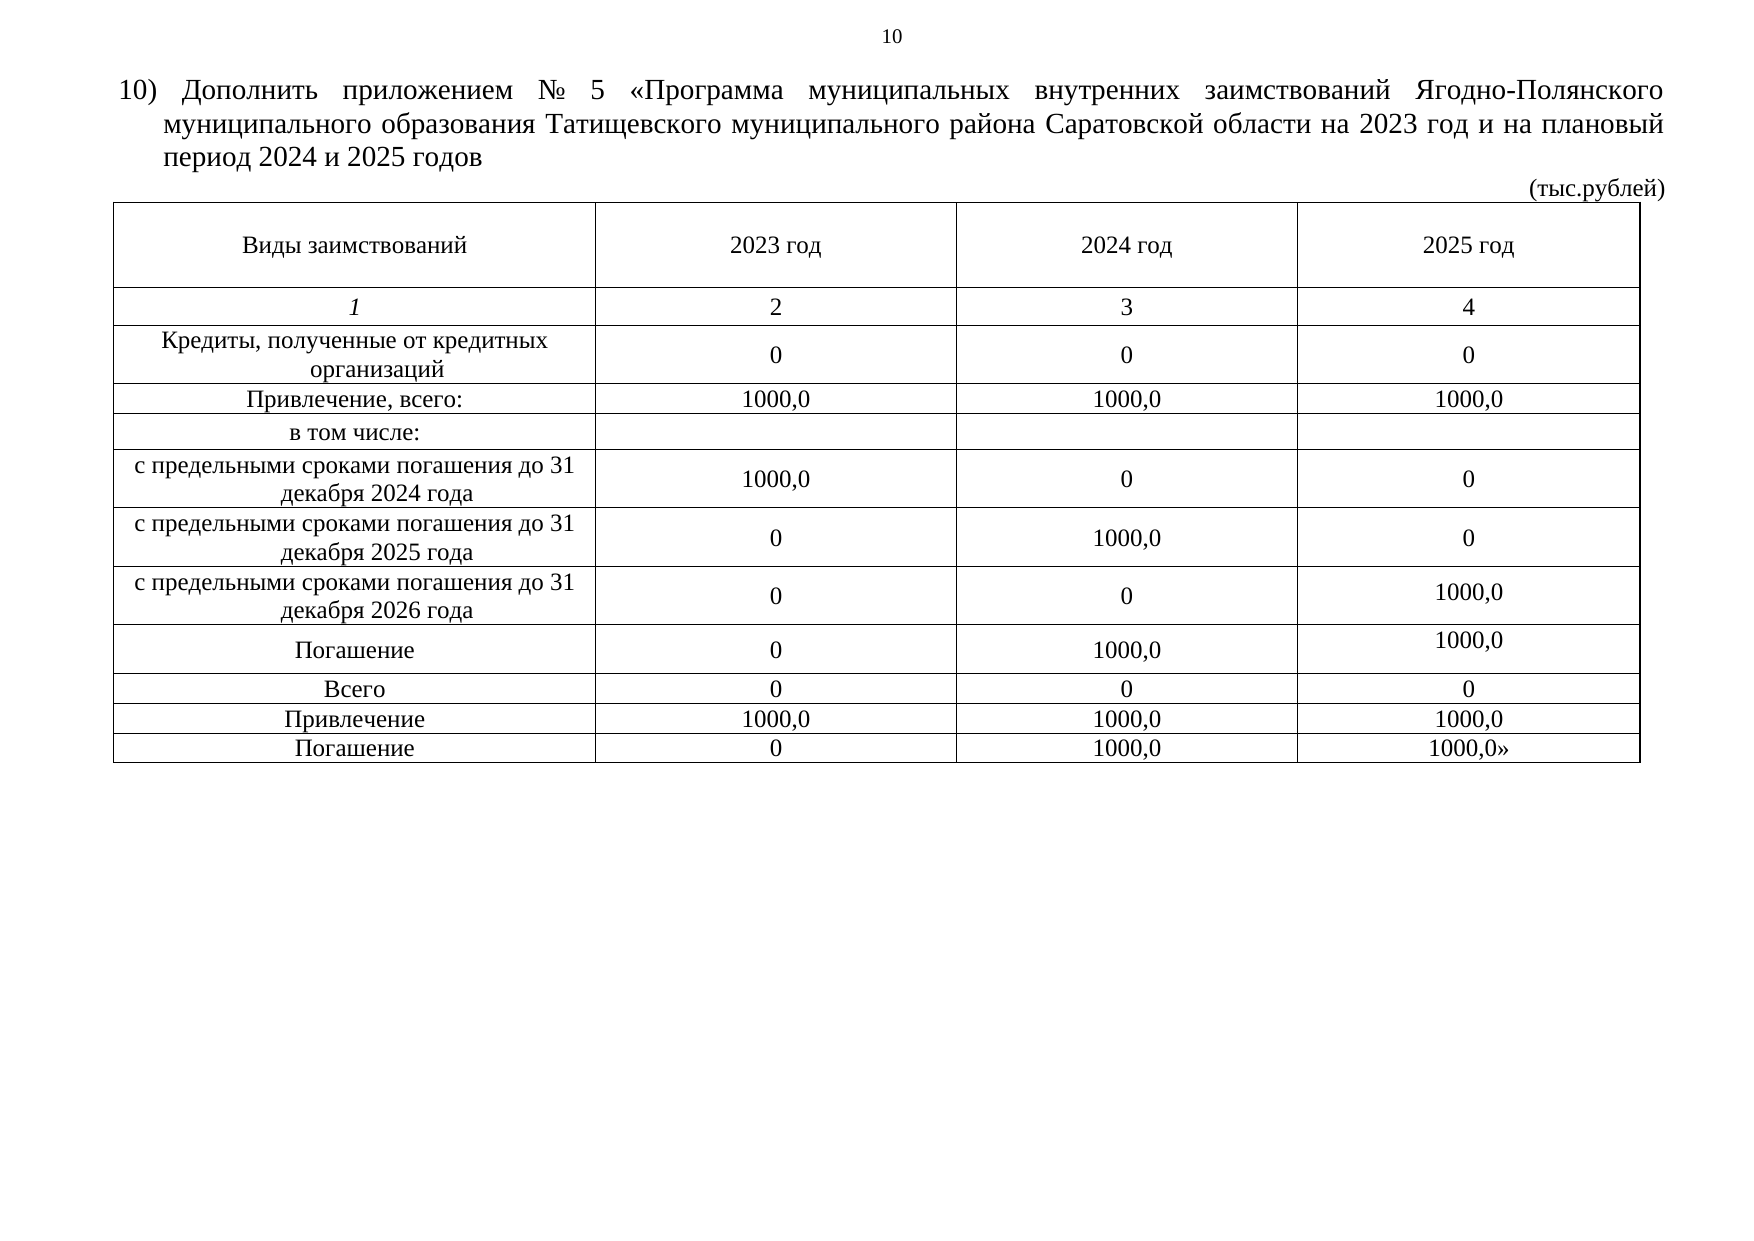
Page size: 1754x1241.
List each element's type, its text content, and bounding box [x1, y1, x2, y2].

table_cell Привлечение, всего: [114, 384, 595, 413]
list (тыс.рублей) [118, 173, 1665, 202]
table_header 2023 год [596, 203, 956, 287]
table_header Виды заимствований [114, 203, 595, 287]
table_cell Погашение [114, 625, 595, 673]
table_cell Всего [114, 674, 595, 703]
table_cell 0 [957, 450, 1297, 507]
table_cell 0 [1298, 508, 1639, 566]
list 10) Дополнить приложением № 5 «Программа муниципальных внутренних заимствований Ягодно-Полянского муниципального образования Татищевского муниципального района Саратовской области на 2023 год и на плановый период 2024 и 2025 годов [118, 72, 1665, 173]
table_cell 0 [596, 625, 956, 673]
table_cell 1000,0 [596, 384, 956, 413]
table_cell 1000,0 [957, 704, 1297, 732]
table_cell 0 [596, 734, 956, 762]
table_cell 1 [114, 288, 595, 324]
table_cell 1000,0 [1298, 704, 1639, 732]
table_header 2024 год [957, 203, 1297, 287]
table_cell 1000,0 [957, 625, 1297, 673]
table_cell [596, 414, 956, 449]
table_cell с предельными сроками погашения до 31 декабря 2025 года [114, 508, 595, 566]
table_cell 1000,0 [957, 508, 1297, 566]
table_cell 1000,0 [1298, 625, 1639, 673]
table_cell 1000,0 [596, 450, 956, 507]
table_cell с предельными сроками погашения до 31 декабря 2026 года [114, 567, 595, 624]
table_cell 1000,0 [957, 734, 1297, 762]
table_cell 1000,0 [1298, 384, 1639, 413]
table_cell Привлечение [114, 704, 595, 732]
table_cell 4 [1298, 288, 1639, 324]
table_cell Погашение [114, 734, 595, 762]
table_cell 1000,0 [596, 704, 956, 732]
table_cell 0 [957, 567, 1297, 624]
table_cell 0 [1298, 326, 1639, 383]
table_cell в том числе: [114, 414, 595, 449]
table_cell 3 [957, 288, 1297, 324]
table_cell 1000,0 [957, 384, 1297, 413]
table_cell 1000,0» [1298, 734, 1639, 762]
table_cell 0 [1298, 674, 1639, 703]
table_cell 0 [957, 674, 1297, 703]
table_cell 0 [596, 508, 956, 566]
table_cell 0 [1298, 450, 1639, 507]
table_cell Кредиты, полученные от кредитных организаций [114, 326, 595, 383]
table_cell с предельными сроками погашения до 31 декабря 2024 года [114, 450, 595, 507]
table_cell 2 [596, 288, 956, 324]
table_cell 0 [957, 326, 1297, 383]
table_cell 0 [596, 326, 956, 383]
table_header 2025 год [1298, 203, 1639, 287]
table_cell 1000,0 [1298, 567, 1639, 624]
table_cell 0 [596, 567, 956, 624]
table_cell 0 [596, 674, 956, 703]
table_cell [1298, 414, 1639, 449]
table_cell [957, 414, 1297, 449]
